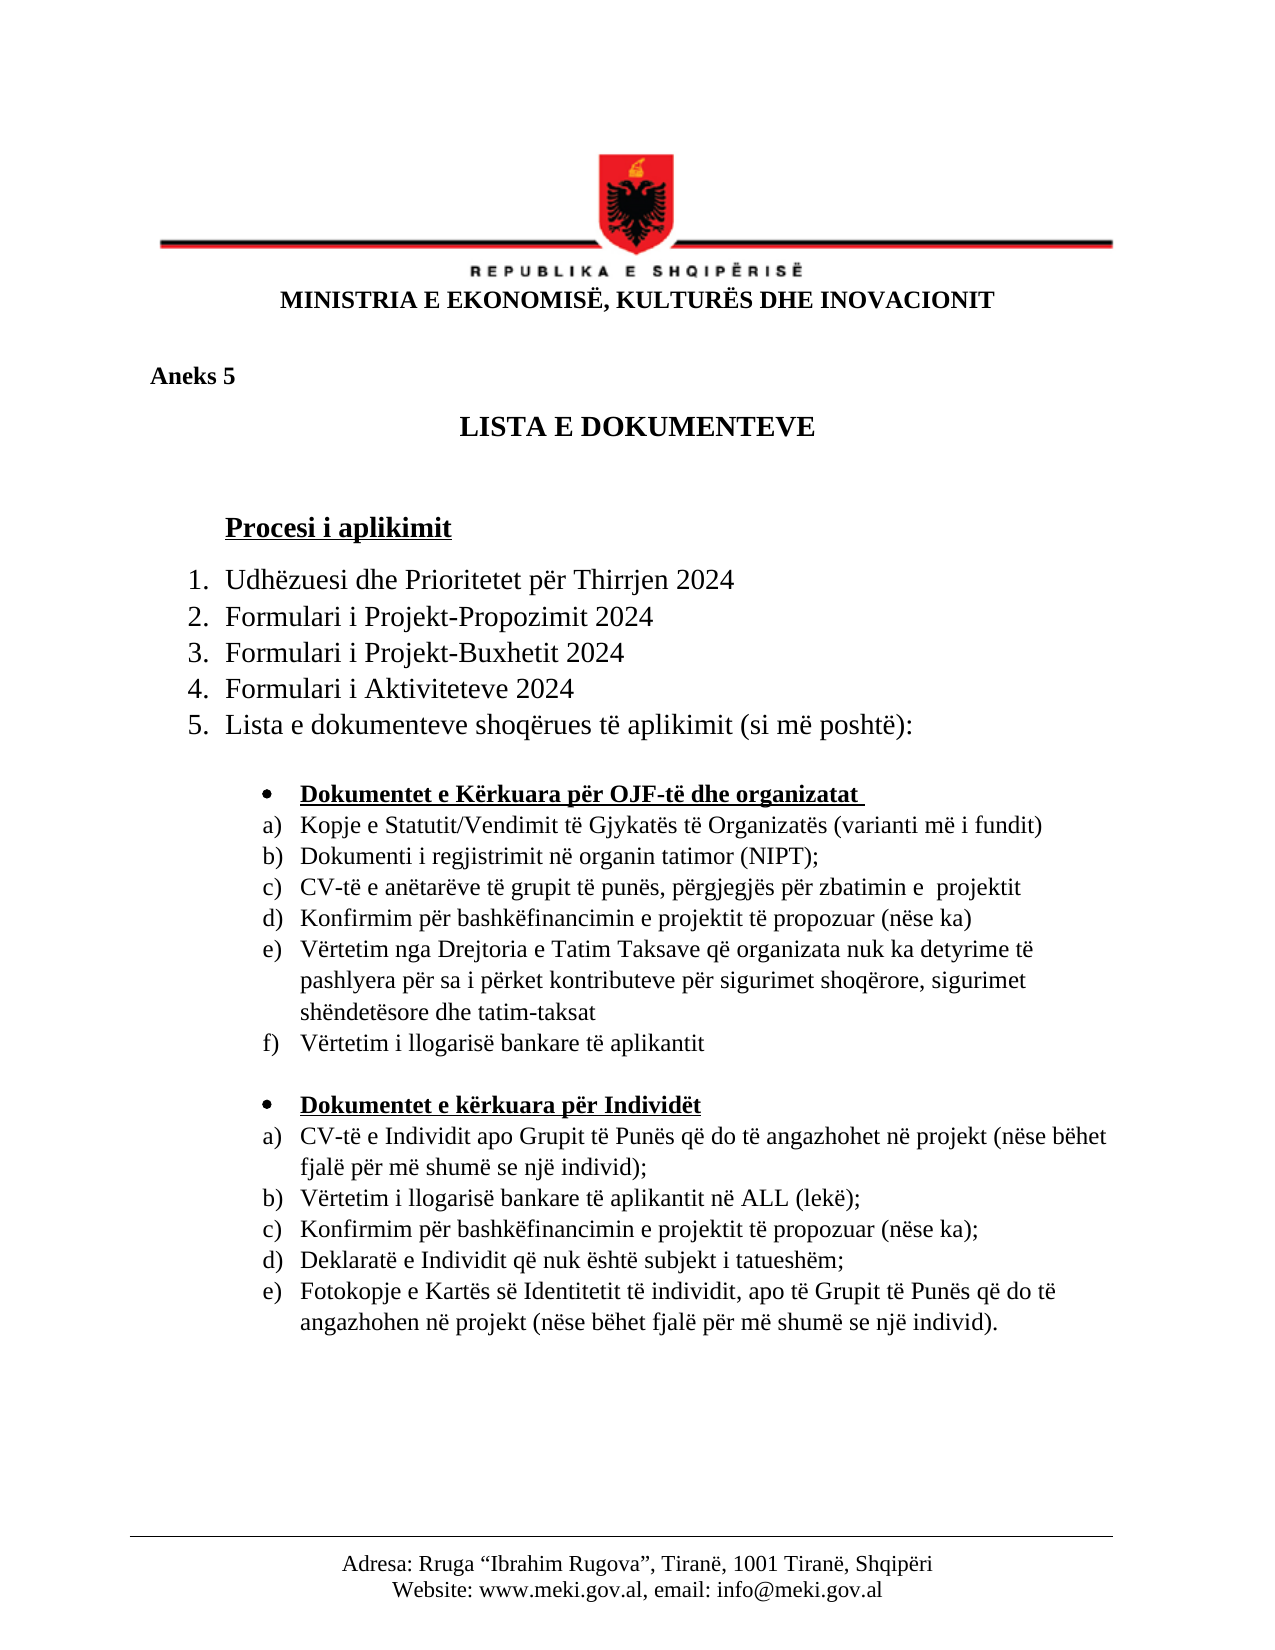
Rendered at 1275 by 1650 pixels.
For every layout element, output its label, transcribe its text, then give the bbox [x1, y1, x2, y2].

list Udhëzuesi dhe Prioritetet për Thirrjen 2024 [187, 562, 1125, 596]
list Konfirmim për bashkëfinancimin e projektit të propozuar (nëse ka); [262, 1214, 1125, 1243]
list Kopje e Statutit/Vendimit të Gjykatës të Organizatës (varianti më i fundit) [262, 810, 1125, 839]
list Formulari i Projekt-Buxhetit 2024 [187, 635, 1125, 668]
list Vërtetim i llogarisë bankare të aplikantit në ALL (lekë); [262, 1183, 1125, 1212]
list Formulari i Projekt-Propozimit 2024 [187, 599, 1125, 632]
list Konfirmim për bashkëfinancimin e projektit të propozuar (nëse ka) [262, 903, 1125, 932]
list Formulari i Aktiviteteve 2024 [187, 671, 1125, 704]
list Lista e dokumenteve shoqërues të aplikimit (si më poshtë): [187, 707, 1125, 741]
list Deklaratë e Individit që nuk është subjekt i tatueshëm; [262, 1245, 1125, 1274]
text LISTA E DOKUMENTEVE [150, 409, 1125, 443]
list Vërtetim i llogarisë bankare të aplikantit [262, 1028, 1125, 1056]
list CV-të e anëtarëve të grupit të punës, përgjegjës për zbatimin e projektit [262, 872, 1125, 901]
text Procesi i aplikimit [150, 510, 1125, 543]
list Fotokopje e Kartës së Identitetit të individit, apo të Grupit të Punës që do të angazhohen në projekt (nëse bëhet fjalë për më shumë se një individ). [262, 1276, 1125, 1336]
text Aneks 5 [150, 361, 1125, 390]
list CV-të e Individit apo Grupit të Punës që do të angazhohet në projekt (nëse bëhet fjalë për më shumë se një individ); [262, 1121, 1125, 1181]
list Vërtetim nga Drejtoria e Tatim Taksave që organizata nuk ka detyrime të pashlyera për sa i përket kontributeve për sigurimet shoqërore, sigurimet shëndetësore dhe tatim-taksat [262, 934, 1125, 1025]
list Dokumentet e Kërkuara për OJF-të dhe organizatat [262, 779, 1125, 808]
list Dokumenti i regjistrimit në organin tatimor (NIPT); [262, 841, 1125, 870]
picture [159, 150, 1116, 285]
list Dokumentet e kërkuara për Individët [262, 1090, 1125, 1118]
